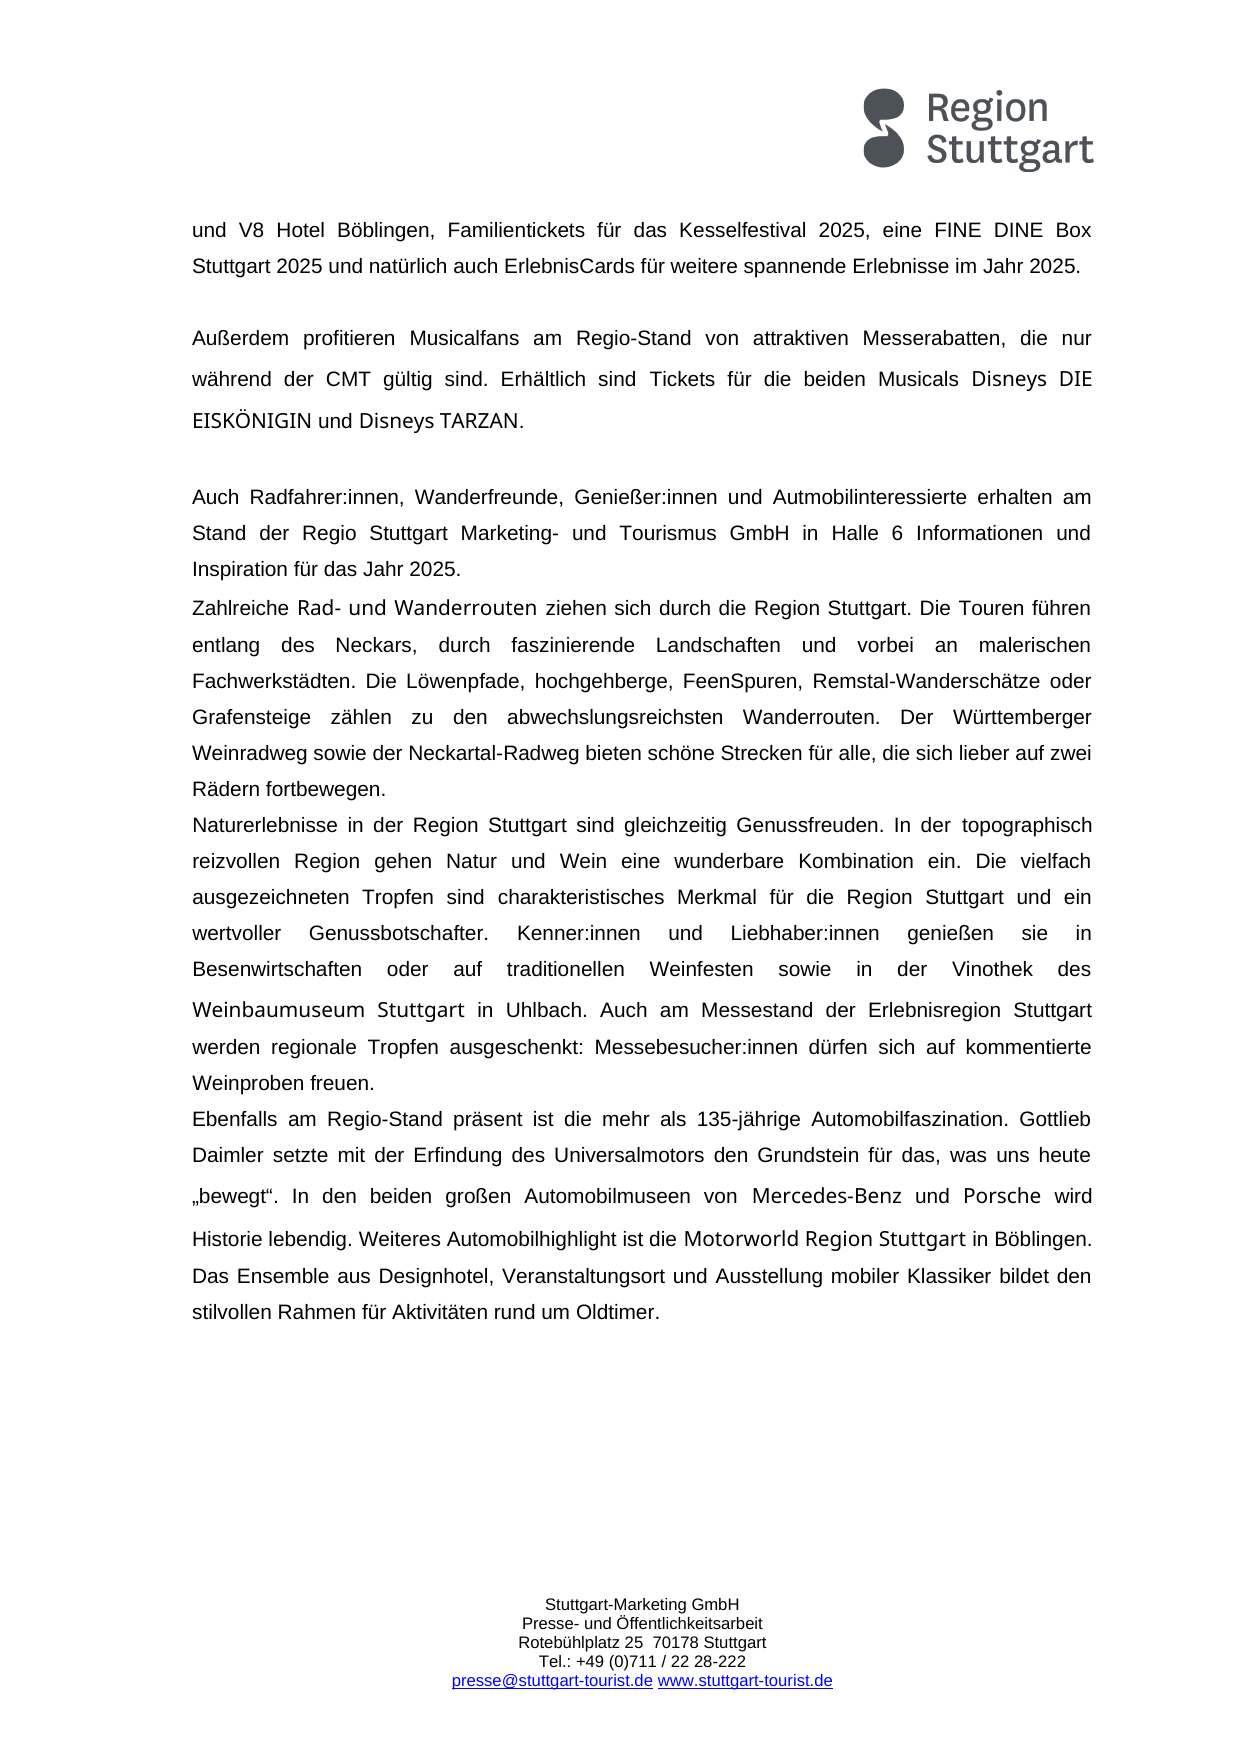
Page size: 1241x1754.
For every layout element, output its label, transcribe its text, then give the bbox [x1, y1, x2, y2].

text Naturerlebnisse in der Region Stuttgart sind gleichzeitig Genussfreuden. In der topographisch reizvollen Region gehen Natur und Wein eine wunderbare Kombination ein. Die vielfach ausgezeichneten Tropfen sind charakteristisches Merkmal für die Region Stuttgart und ein wertvoller Genussbotschafter. Kenner:innen und Liebhaber:innen genießen sie in Besenwirtschaften oder auf traditionellen Weinfesten sowie in der Vinothek des Weinbaumuseum Stuttgart in Uhlbach. Auch am Messestand der Erlebnisregion Stuttgart werden regionale Tropfen ausgeschenkt: Messebesucher:innen dürfen sich auf kommentierte Weinproben freuen. [192, 813, 1093, 1095]
text Zahlreiche Rad- und Wanderrouten ziehen sich durch die Region Stuttgart. Die Touren führen entlang des Neckars, durch faszinierende Landschaften und vorbei an malerischen Fachwerkstädten. Die Löwenpfade, hochgehberge, FeenSpuren, Remstal-Wanderschätze oder Grafensteige zählen zu den abwechslungsreichsten Wanderrouten. Der Württemberger Weinradweg sowie der Neckartal-Radweg bieten schöne Strecken für alle, die sich lieber auf zwei Rädern fortbewegen. [192, 593, 1093, 801]
text Ebenfalls am Regio-Stand präsent ist die mehr als 135-jährige Automobilfaszination. Gottlieb Daimler setzte mit der Erfindung des Universalmotors den Grundstein für das, was uns heute „bewegt“. In den beiden großen Automobilmuseen von Mercedes-Benz und Porsche wird Historie lebendig. Weiteres Automobilhighlight ist die Motorworld Region Stuttgart in Böblingen. Das Ensemble aus Designhotel, Veranstaltungsort und Ausstellung mobiler Klassiker bildet den stilvollen Rahmen für Aktivitäten rund um Oldtimer. [192, 1107, 1093, 1324]
text Auch Radfahrer:innen, Wanderfreunde, Genießer:innen und Autmobilinteressierte erhalten am Stand der Regio Stuttgart Marketing- und Tourismus GmbH in Halle 6 Informationen und Inspiration für das Jahr 2025. [192, 485, 1093, 581]
text Außerdem profitieren Musicalfans am Regio-Stand von attraktiven Messerabatten, die nur während der CMT gültig sind. Erhältlich sind Tickets für die beiden Musicals Disneys DIE EISKÖNIGIN und Disneys TARZAN. [192, 326, 1093, 435]
picture [824, 58, 1120, 190]
